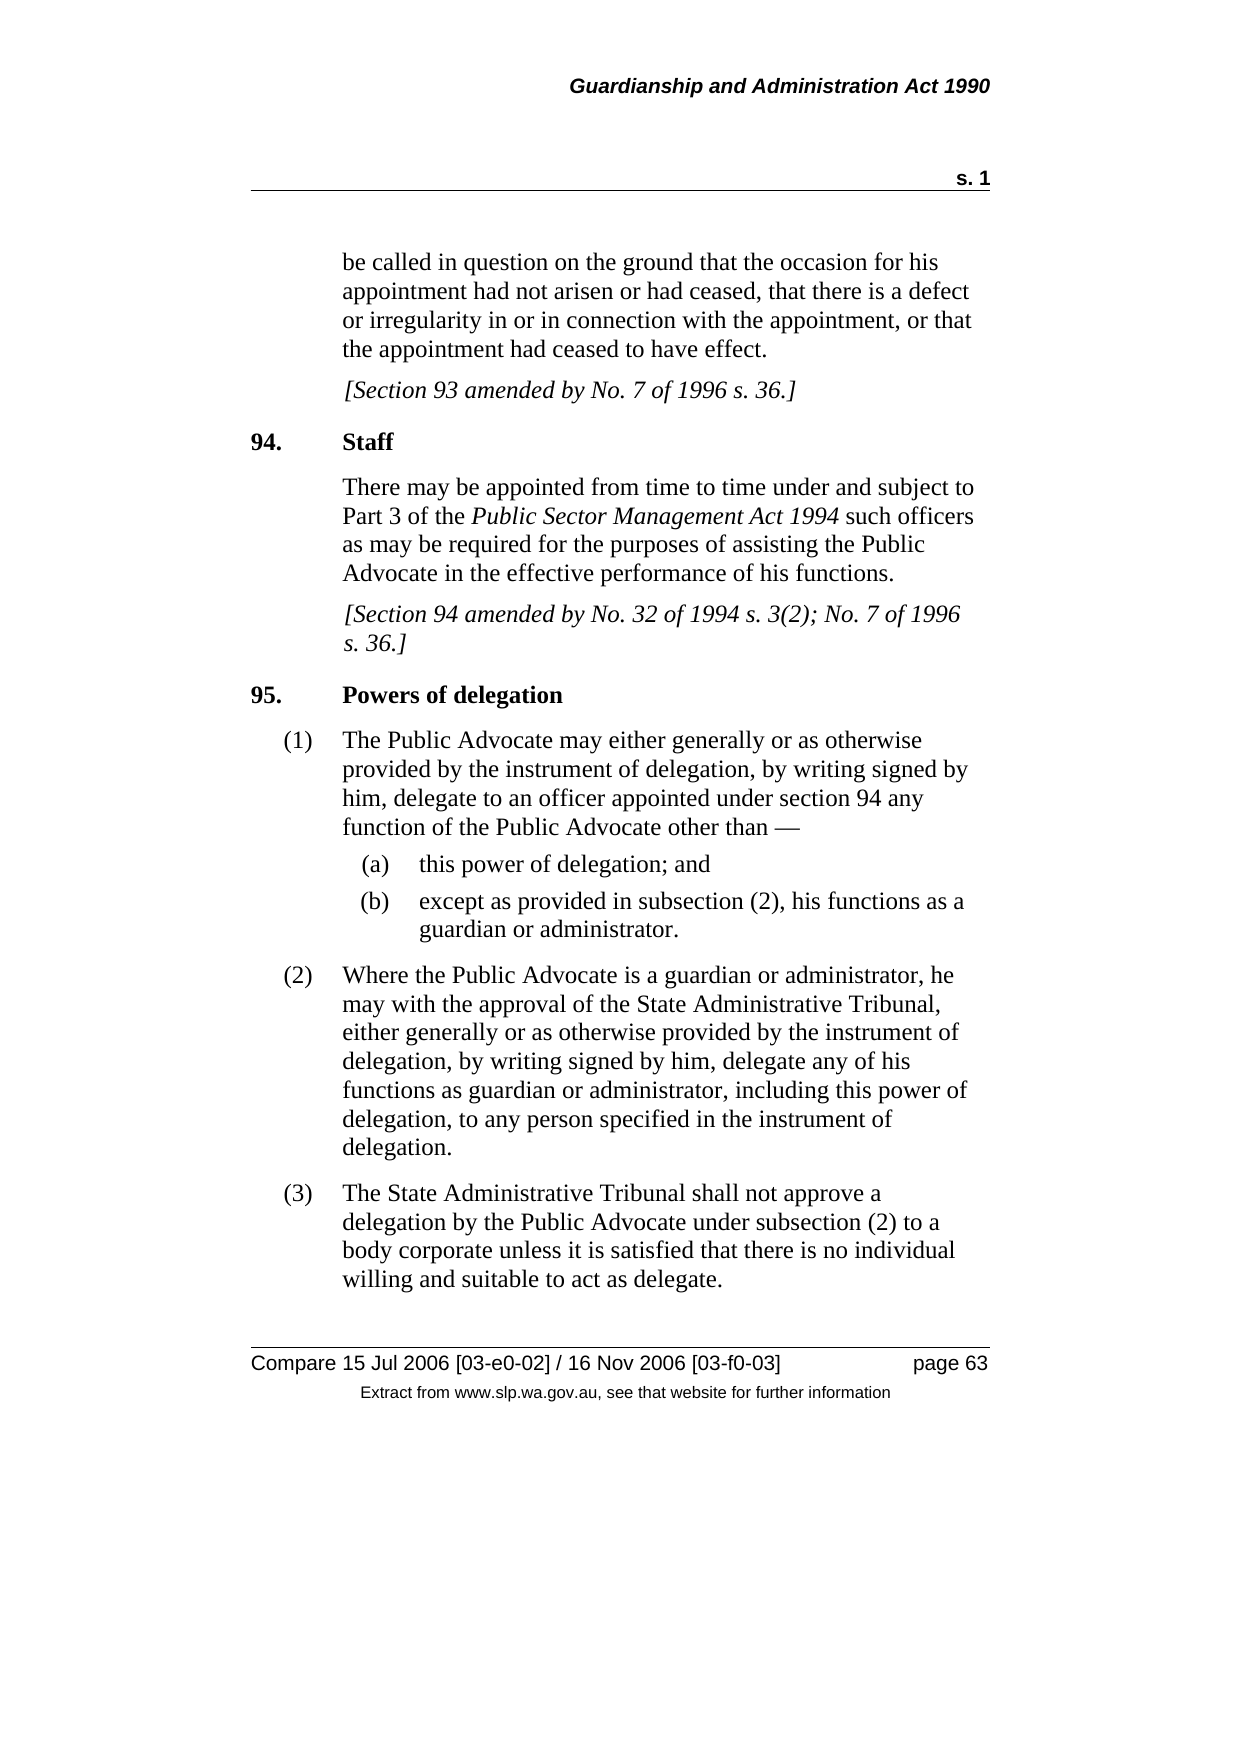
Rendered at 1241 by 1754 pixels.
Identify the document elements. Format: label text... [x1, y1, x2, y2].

text (a) this power of delegation; and [251, 849, 990, 877]
subtitle 95. Powers of delegation [251, 680, 990, 709]
text (3) The State Administrative Tribunal shall not approve a delegation by the Public Advocate under subsection (2) to a body corporate unless it is satisfied that there is no individual willing and suitable to act as delegate. [251, 1178, 990, 1293]
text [251, 247, 990, 362]
text (b) except as provided in subsection (2), his functions as a guardian or administrator. [251, 886, 990, 943]
text (1) The Public Advocate may either generally or as otherwise provided by the instrument of delegation, by writing signed by him, delegate to an officer appointed under section 94 any function of the Public Advocate other than — [251, 725, 990, 840]
text [Section 93 amended by No. 7 of 1996 s. 36.] [251, 375, 990, 404]
text There may be appointed from time to time under and subject to Part 3 of the Public Sector Management Act 1994 such officers as may be required for the purposes of assisting the Public Advocate in the effective performance of his functions. [251, 472, 990, 587]
text (2) Where the Public Advocate is a guardian or administrator, he may with the approval of the State Administrative Tribunal, either generally or as otherwise provided by the instrument of delegation, by writing signed by him, delegate any of his functions as guardian or administrator, including this power of delegation, to any person specified in the instrument of delegation. [251, 960, 990, 1161]
subtitle 94. Staff [251, 427, 990, 455]
text [Section 94 amended by No. 32 of 1994 s. 3(2); No. 7 of 1996 s. 36.] [251, 599, 990, 657]
